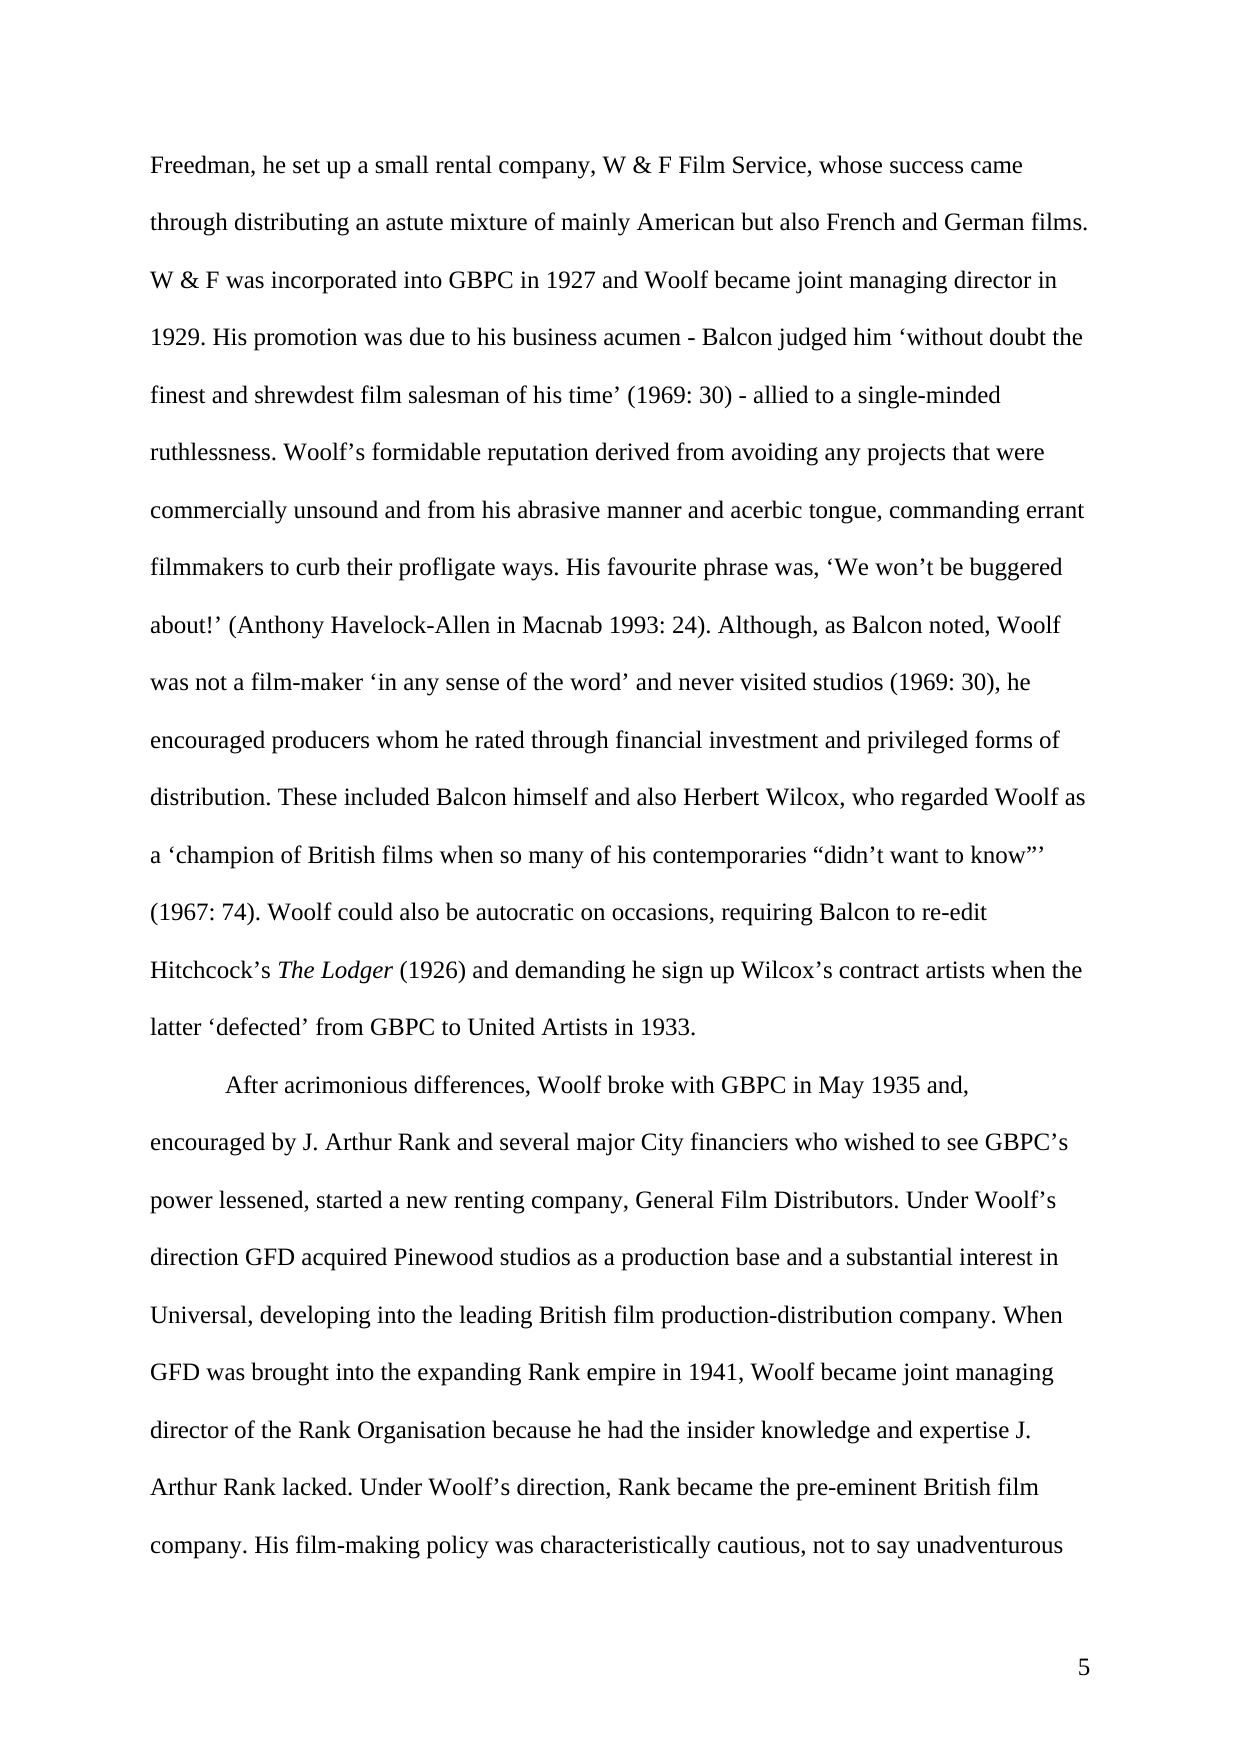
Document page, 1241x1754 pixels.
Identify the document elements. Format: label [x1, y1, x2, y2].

text [150, 1070, 1090, 1559]
text [150, 150, 1090, 1041]
